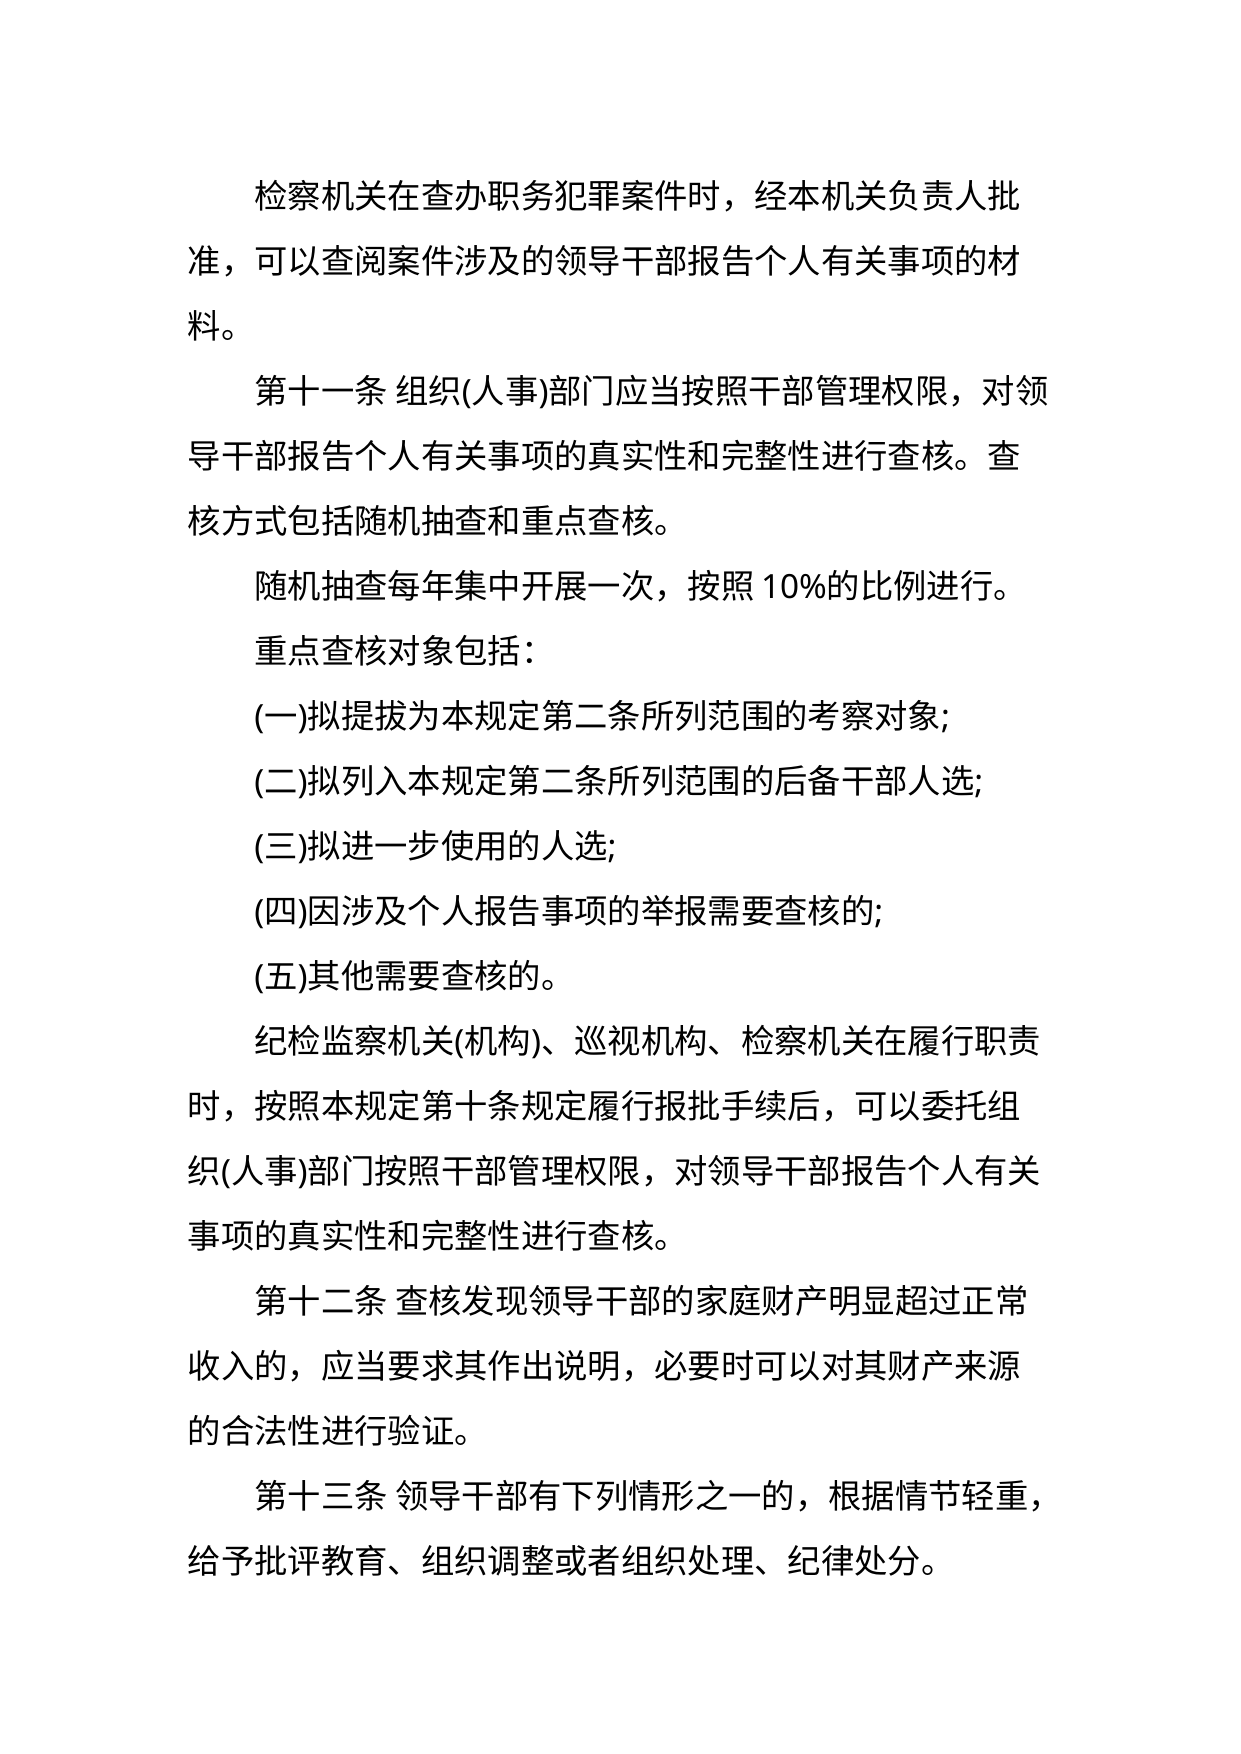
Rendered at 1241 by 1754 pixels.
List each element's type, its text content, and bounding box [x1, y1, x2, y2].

text 重点查核对象包括： [187, 617, 1053, 682]
text (五)其他需要查核的。 [187, 942, 1053, 1007]
text (三)拟进一步使用的人选; [187, 812, 1053, 877]
text 检察机关在查办职务犯罪案件时，经本机关负责人批准，可以查阅案件涉及的领导干部报告个人有关事项的材料。 [187, 162, 1053, 357]
text 随机抽查每年集中开展一次，按照10%的比例进行。 [187, 552, 1053, 617]
text 第十一条 组织(人事)部门应当按照干部管理权限，对领导干部报告个人有关事项的真实性和完整性进行查核。查核方式包括随机抽查和重点查核。 [187, 357, 1053, 552]
text (四)因涉及个人报告事项的举报需要查核的; [187, 877, 1053, 942]
text (一)拟提拔为本规定第二条所列范围的考察对象; [187, 682, 1053, 747]
text 纪检监察机关(机构)、巡视机构、检察机关在履行职责时，按照本规定第十条规定履行报批手续后，可以委托组织(人事)部门按照干部管理权限，对领导干部报告个人有关事项的真实性和完整性进行查核。 [187, 1007, 1053, 1267]
text 第十三条 领导干部有下列情形之一的，根据情节轻重，给予批评教育、组织调整或者组织处理、纪律处分。 [187, 1462, 1053, 1592]
text 第十二条 查核发现领导干部的家庭财产明显超过正常收入的，应当要求其作出说明，必要时可以对其财产来源的合法性进行验证。 [187, 1267, 1053, 1462]
text (二)拟列入本规定第二条所列范围的后备干部人选; [187, 747, 1053, 812]
